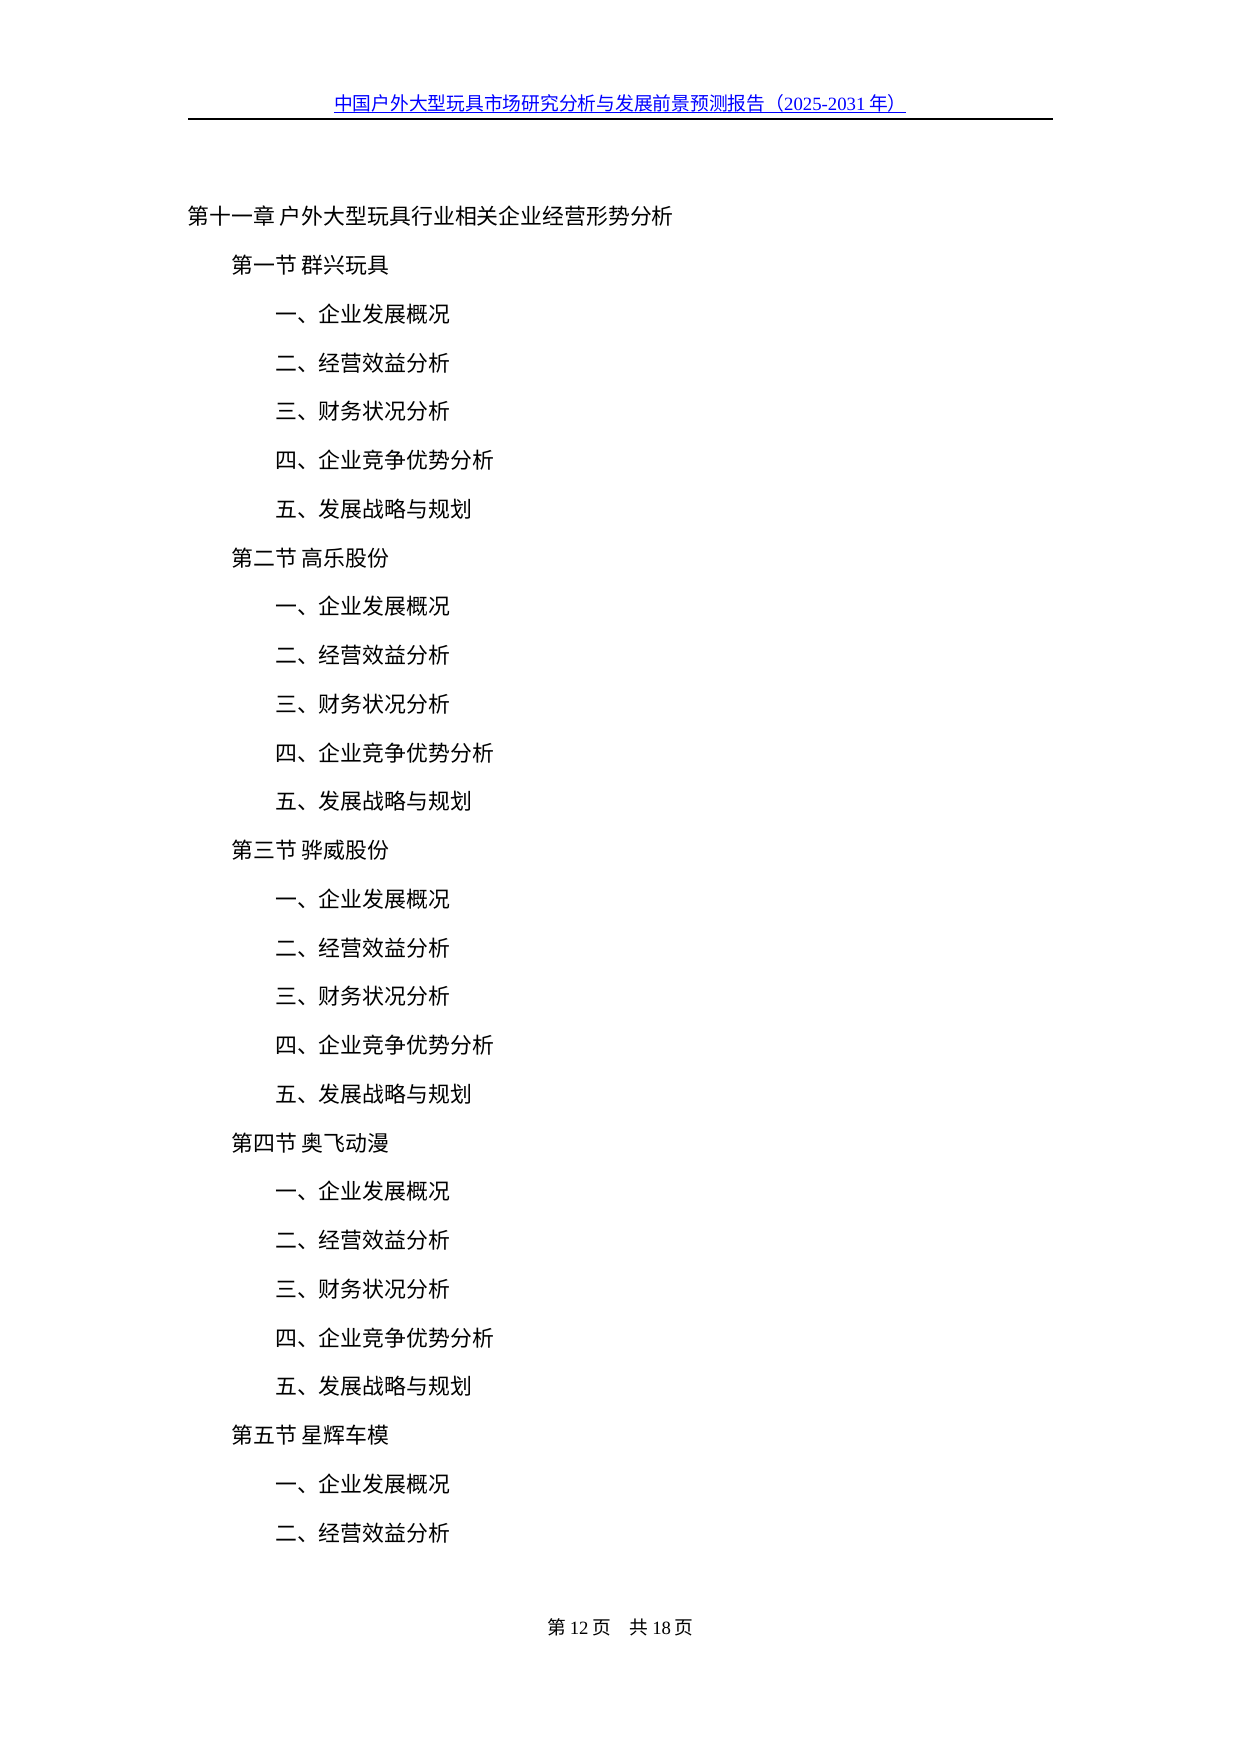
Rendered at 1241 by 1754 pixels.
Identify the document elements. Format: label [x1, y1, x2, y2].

text [187, 150, 1053, 1548]
